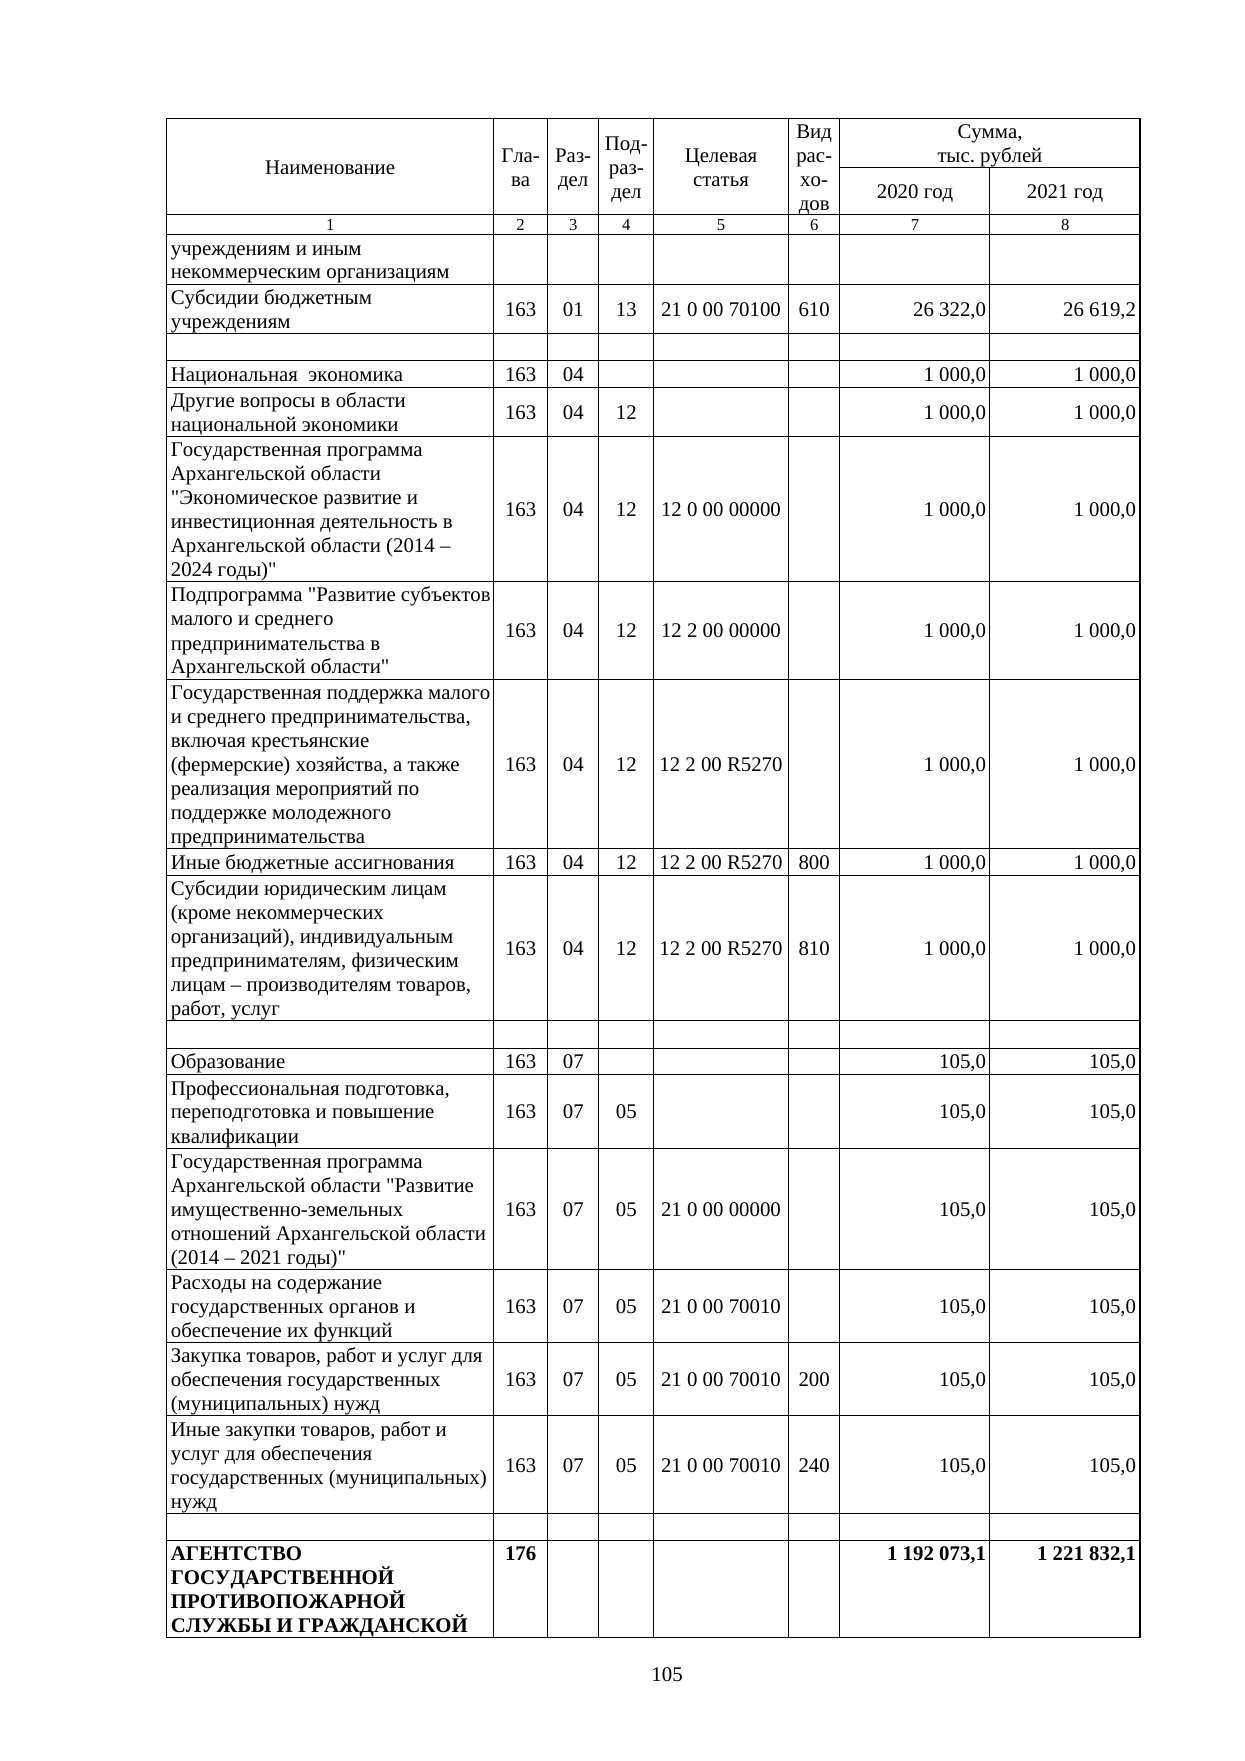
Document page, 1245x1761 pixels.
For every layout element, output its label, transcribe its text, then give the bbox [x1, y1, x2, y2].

table_header Гла- ва [494, 119, 547, 214]
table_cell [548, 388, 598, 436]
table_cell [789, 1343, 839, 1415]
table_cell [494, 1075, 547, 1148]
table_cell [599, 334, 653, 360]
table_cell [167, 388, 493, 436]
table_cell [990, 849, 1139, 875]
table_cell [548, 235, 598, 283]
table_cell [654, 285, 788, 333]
table_header Под- раз- дел [599, 119, 653, 214]
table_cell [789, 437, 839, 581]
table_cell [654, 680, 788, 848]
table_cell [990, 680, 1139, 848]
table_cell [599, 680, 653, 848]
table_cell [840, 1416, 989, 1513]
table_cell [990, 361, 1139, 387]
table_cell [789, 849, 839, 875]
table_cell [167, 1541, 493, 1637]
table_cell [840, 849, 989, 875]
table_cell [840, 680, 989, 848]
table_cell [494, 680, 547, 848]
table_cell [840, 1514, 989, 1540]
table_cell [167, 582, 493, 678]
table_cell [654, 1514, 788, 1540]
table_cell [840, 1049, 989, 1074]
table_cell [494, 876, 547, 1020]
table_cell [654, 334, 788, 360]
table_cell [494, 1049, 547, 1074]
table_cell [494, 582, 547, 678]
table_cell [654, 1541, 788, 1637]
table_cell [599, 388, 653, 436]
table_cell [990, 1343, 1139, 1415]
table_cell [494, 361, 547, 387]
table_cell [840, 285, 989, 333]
table_cell 2 [494, 215, 547, 234]
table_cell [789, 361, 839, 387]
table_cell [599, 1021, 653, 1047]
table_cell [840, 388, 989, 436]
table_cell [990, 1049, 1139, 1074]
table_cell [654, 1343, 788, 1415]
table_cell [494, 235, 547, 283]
table_cell 2020 год [840, 168, 989, 214]
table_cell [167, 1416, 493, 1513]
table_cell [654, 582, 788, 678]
table_header Целевая статья [654, 119, 788, 214]
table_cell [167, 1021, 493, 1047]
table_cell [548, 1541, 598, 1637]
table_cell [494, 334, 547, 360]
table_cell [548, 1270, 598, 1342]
table_cell 1 [167, 215, 493, 234]
table_header Наименование [167, 119, 493, 214]
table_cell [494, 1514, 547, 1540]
table_cell 2021 год [990, 168, 1139, 214]
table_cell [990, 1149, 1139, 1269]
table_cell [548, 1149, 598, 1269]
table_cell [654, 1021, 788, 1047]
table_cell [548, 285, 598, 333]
table_header Раз- дел [548, 119, 598, 214]
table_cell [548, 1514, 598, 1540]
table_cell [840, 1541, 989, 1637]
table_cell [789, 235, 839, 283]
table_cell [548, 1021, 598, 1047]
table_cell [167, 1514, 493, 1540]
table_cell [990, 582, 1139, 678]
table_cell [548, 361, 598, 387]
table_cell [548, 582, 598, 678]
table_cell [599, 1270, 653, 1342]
table_cell 3 [548, 215, 598, 234]
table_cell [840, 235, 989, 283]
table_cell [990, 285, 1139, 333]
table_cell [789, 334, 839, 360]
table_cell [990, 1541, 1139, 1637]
table_cell 5 [654, 215, 788, 234]
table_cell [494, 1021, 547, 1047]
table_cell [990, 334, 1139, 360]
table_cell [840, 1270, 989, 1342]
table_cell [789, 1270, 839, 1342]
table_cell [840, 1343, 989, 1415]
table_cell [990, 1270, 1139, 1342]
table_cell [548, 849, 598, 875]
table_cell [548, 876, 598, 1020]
table_header Вид рас- хо- дов [789, 119, 839, 214]
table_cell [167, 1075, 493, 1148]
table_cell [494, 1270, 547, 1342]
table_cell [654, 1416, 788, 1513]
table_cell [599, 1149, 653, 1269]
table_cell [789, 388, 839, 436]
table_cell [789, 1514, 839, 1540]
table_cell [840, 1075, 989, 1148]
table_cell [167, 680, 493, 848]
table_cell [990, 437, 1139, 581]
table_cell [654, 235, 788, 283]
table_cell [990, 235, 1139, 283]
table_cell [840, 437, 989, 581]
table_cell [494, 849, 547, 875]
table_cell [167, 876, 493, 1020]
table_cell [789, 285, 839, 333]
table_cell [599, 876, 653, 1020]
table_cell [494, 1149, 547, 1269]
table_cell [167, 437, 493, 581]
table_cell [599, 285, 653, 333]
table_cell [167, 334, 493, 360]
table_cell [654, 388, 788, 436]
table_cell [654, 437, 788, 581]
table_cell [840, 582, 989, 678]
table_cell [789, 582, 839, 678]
table_header Сумма, тыс. рублей [840, 119, 1139, 167]
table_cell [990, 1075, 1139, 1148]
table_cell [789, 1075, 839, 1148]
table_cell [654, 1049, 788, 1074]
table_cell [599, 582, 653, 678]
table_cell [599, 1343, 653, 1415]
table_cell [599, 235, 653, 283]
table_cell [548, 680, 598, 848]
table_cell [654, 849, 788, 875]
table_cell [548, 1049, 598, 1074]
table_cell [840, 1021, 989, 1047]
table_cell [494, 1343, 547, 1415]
table_cell 8 [990, 215, 1139, 234]
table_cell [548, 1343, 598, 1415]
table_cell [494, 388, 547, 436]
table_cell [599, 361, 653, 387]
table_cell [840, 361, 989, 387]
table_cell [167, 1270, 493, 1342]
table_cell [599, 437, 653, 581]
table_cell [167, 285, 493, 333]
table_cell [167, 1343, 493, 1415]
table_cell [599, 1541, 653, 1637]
table_cell 7 [840, 215, 989, 234]
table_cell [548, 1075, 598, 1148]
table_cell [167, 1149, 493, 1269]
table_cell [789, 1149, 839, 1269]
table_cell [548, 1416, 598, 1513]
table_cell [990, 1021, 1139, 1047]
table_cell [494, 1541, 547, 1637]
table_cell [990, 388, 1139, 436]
table_cell 6 [789, 215, 839, 234]
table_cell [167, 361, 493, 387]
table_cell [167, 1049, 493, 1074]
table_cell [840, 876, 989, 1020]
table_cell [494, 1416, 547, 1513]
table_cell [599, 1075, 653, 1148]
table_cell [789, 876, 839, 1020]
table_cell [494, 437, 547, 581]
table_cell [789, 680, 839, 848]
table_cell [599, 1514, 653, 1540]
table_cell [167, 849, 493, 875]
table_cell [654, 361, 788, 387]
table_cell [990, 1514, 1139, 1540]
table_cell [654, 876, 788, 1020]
table_cell 4 [599, 215, 653, 234]
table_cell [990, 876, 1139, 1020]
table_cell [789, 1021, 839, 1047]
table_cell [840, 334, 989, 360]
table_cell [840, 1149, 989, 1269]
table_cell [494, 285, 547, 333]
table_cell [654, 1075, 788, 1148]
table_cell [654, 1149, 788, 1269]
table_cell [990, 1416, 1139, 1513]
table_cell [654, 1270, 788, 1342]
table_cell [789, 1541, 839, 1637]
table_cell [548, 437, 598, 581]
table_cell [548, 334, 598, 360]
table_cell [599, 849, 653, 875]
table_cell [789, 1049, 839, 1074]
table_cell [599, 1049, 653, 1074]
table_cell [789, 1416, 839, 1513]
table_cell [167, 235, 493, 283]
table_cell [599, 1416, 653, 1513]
